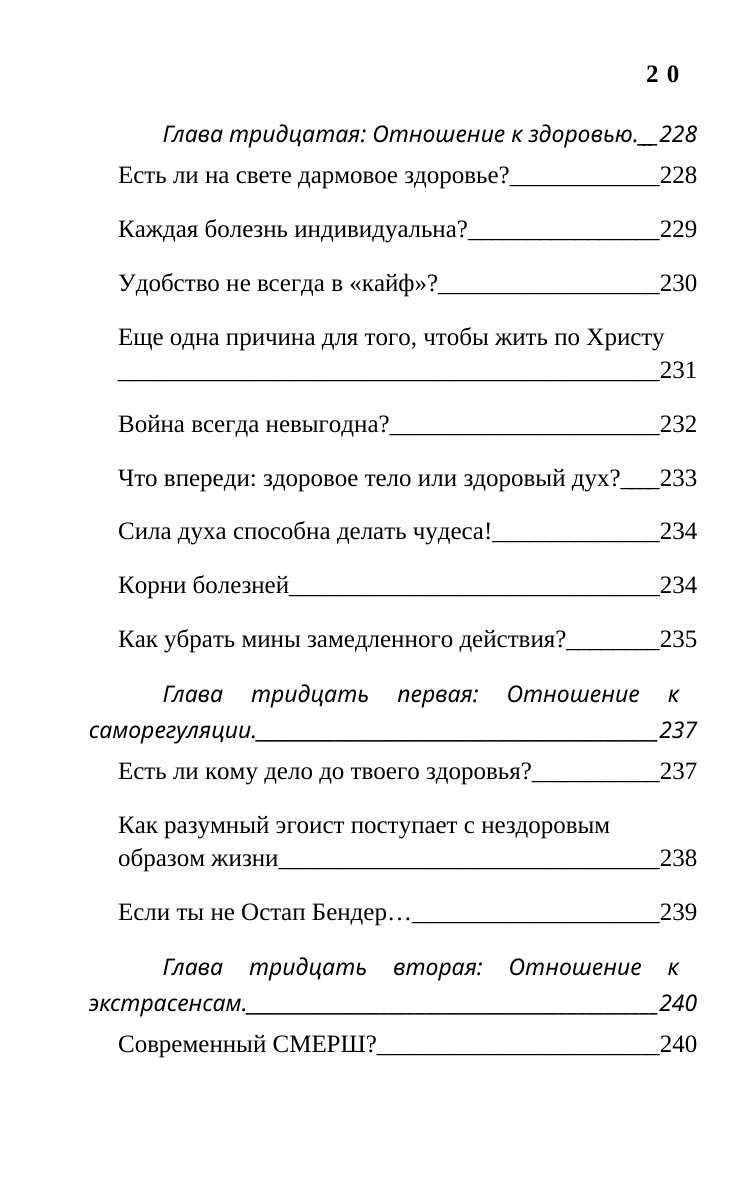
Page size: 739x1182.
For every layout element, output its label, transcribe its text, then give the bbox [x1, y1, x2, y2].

text Война всегда невыгодна? 232 [118, 409, 679, 437]
text Еще одна причина для того, чтобы жить по Христу 231 [118, 322, 679, 384]
text Глава тридцать вторая: Отношение к экстрасенсам. 240 [89, 951, 679, 1018]
text Как убрать мины замедленного действия? 235 [118, 624, 679, 653]
text Если ты не Остап Бендер… 239 [118, 897, 679, 926]
text Корни болезней 234 [118, 570, 679, 599]
text Глава тридцать первая: Отношение к саморегуляции. 237 [89, 678, 679, 745]
text Есть ли на свете дармовое здоровье? 228 [118, 160, 679, 189]
text Как разумный эгоист поступает с нездоровым образом жизни 238 [118, 810, 679, 872]
text Современный СМЕРШ? 240 [118, 1029, 679, 1058]
text Глава тридцатая: Отношение к здоровью. 228 [89, 118, 679, 149]
text Что впереди: здоровое тело или здоровый дух? 233 [118, 463, 679, 491]
text Есть ли кому дело до твоего здоровья? 237 [118, 756, 679, 785]
text Каждая болезнь индивидуальна? 229 [118, 214, 679, 243]
text Сила духа способна делать чудеса! 234 [118, 516, 679, 545]
text Удобство не всегда в «кайф»? 230 [118, 268, 679, 297]
